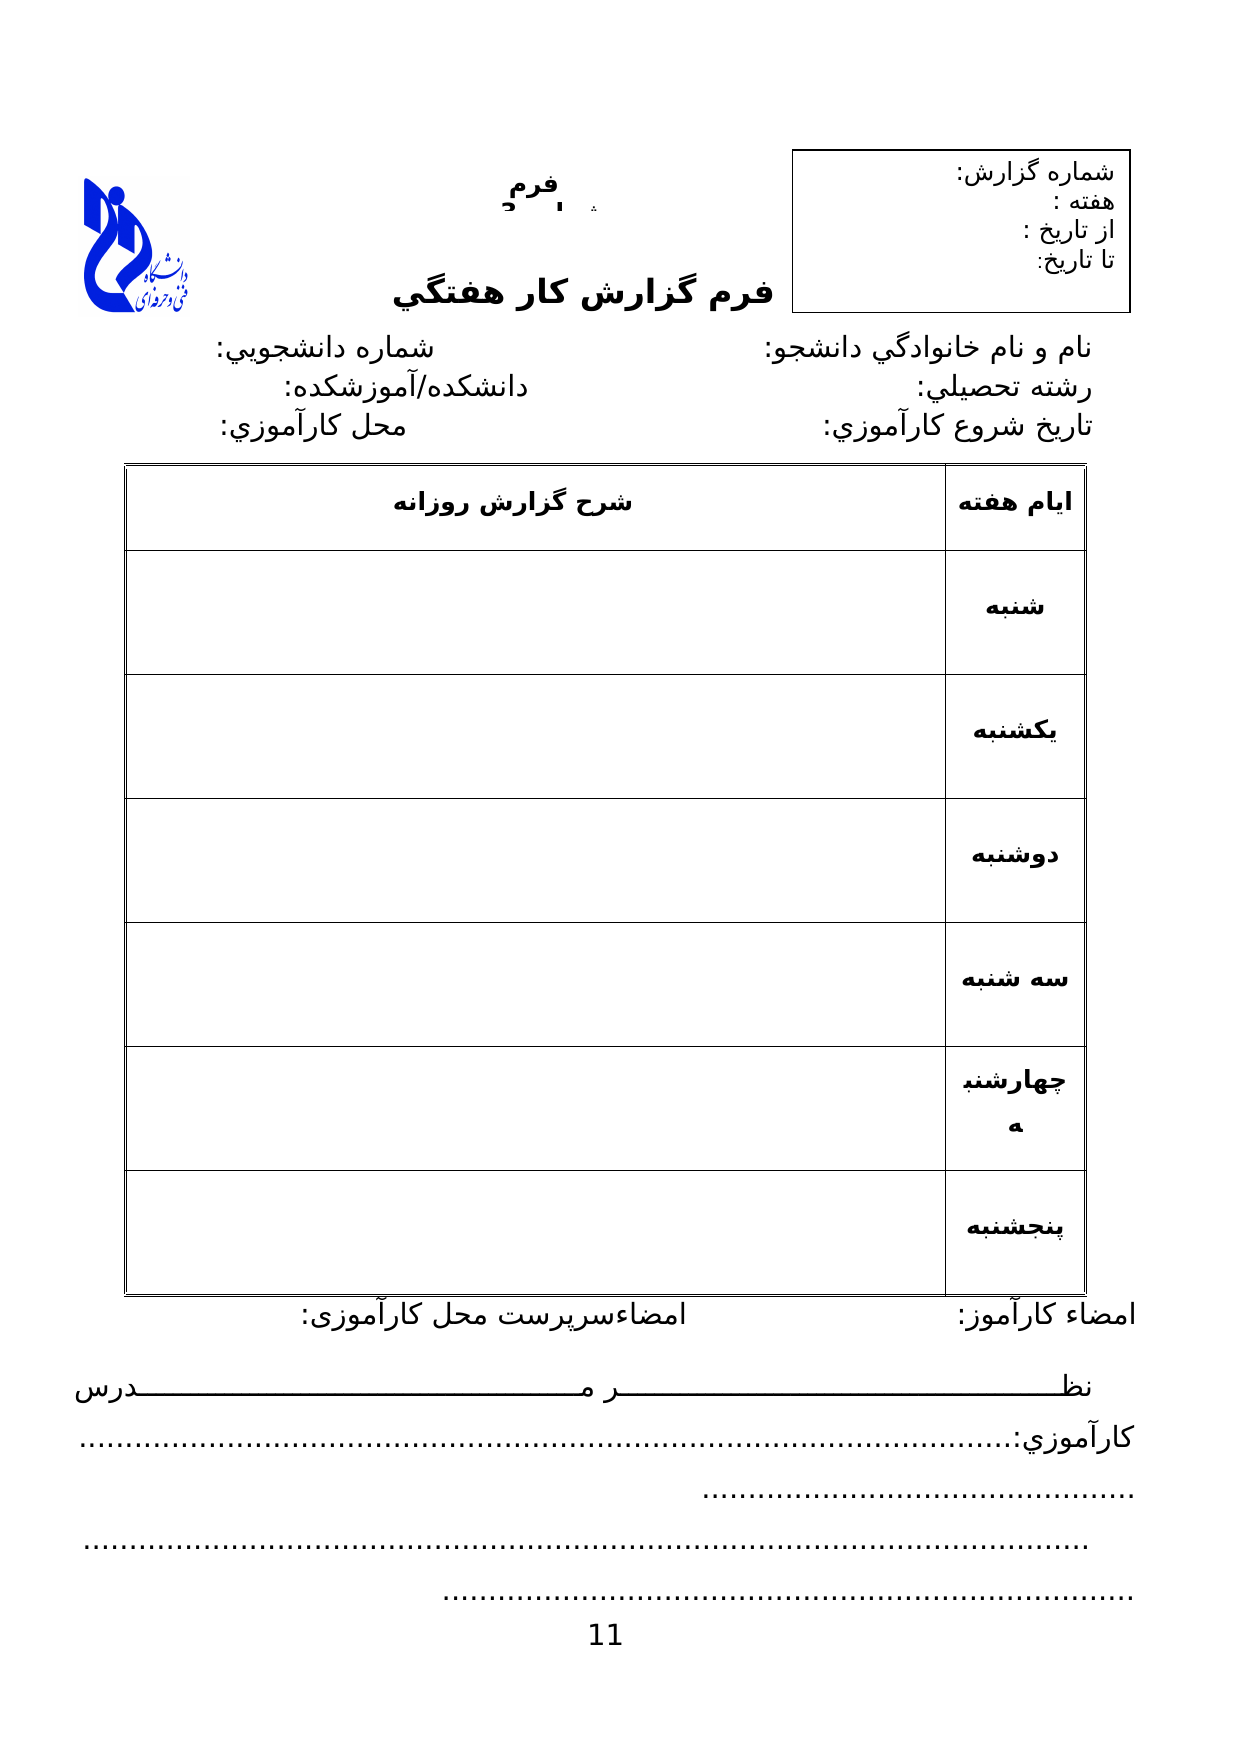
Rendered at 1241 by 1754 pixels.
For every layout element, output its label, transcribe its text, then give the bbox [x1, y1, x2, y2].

list امضاء كارآموز: امضاء‌سرپرست محل کارآموزی: [74, 489, 1137, 1332]
table_cell [126, 1171, 945, 1294]
list نام و نام خانوادگي دانشجو: شماره دانشجويي: [74, 330, 1137, 364]
table_cell يكشنبه [946, 675, 1084, 798]
table_cell [127, 923, 945, 1046]
table_cell [127, 799, 945, 922]
text فرم گزارش كار هفتگي [217, 272, 792, 311]
table_header شرح گزارش روزانه [126, 466, 945, 550]
table_header ایام هفته [946, 466, 1085, 550]
table_cell [127, 1047, 945, 1170]
table_cell شنبه [946, 551, 1084, 674]
table_cell پنجشنبه [946, 1171, 1085, 1294]
table_cell [127, 675, 945, 798]
table_cell [127, 551, 945, 674]
list ........................................................................................................................................................................................ [74, 1522, 1137, 1607]
table_cell دوشنبه [946, 799, 1084, 922]
list نظر مدرس كارآموزي:.................................................................................................................................................... [74, 1369, 1137, 1505]
list رشته تحصيلي: دانشکده/آموزشکده: [74, 369, 1137, 403]
list تاريخ شروع كارآموزي: محل كارآموزي: [74, 408, 1137, 442]
table_cell چهارشنبه [946, 1047, 1084, 1170]
table_cell سه شنبه [946, 923, 1084, 1046]
